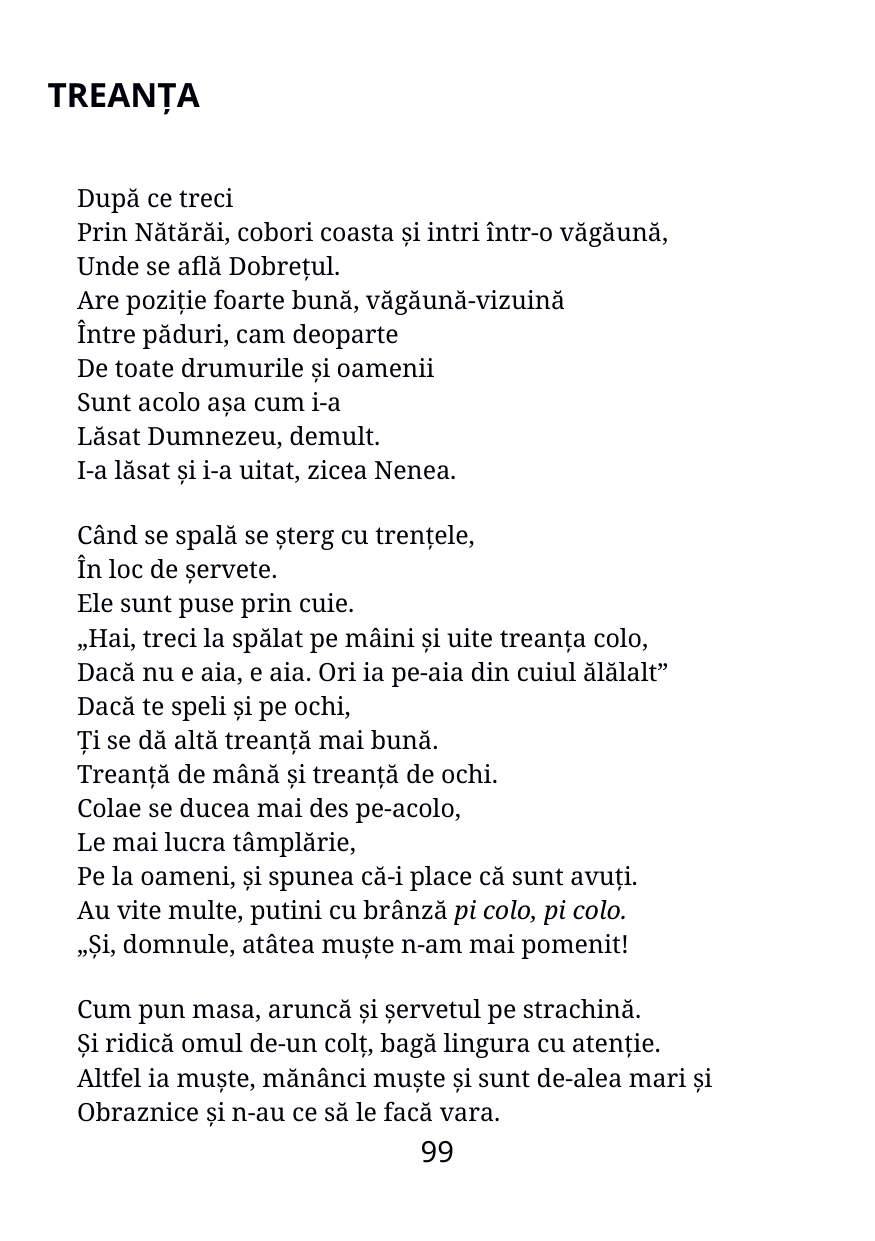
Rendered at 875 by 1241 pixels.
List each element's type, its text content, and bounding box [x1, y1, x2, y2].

text Ţi se dă altă treanţă mai bună. [77, 722, 827, 756]
text Lăsat Dumnezeu, demult. [77, 419, 827, 453]
text Ele sunt puse prin cuie. [77, 586, 827, 620]
text Dacă te speli şi pe ochi, [77, 688, 827, 722]
text Sunt acolo aşa cum i-a [77, 384, 827, 419]
text Pe la oameni, şi spunea că-i place că sunt avuţi. [77, 859, 827, 893]
text I-a lăsat şi i-a uitat, zicea Nenea. [77, 453, 827, 487]
text Treanţă de mână şi treanţă de ochi. [77, 756, 827, 791]
text În loc de şervete. [77, 552, 827, 586]
text „Şi, domnule, atâtea muşte n-am mai pomenit! [77, 927, 827, 961]
text Altfel ia muşte, mănânci muşte şi sunt de-alea mari şi [77, 1060, 827, 1094]
text Unde se află Dobreţul. [77, 248, 827, 282]
text „Hai, treci la spălat pe mâini şi uite treanţa colo, [77, 620, 827, 654]
text Are poziţie foarte bună, văgăună-vizuină [77, 282, 827, 316]
text De toate drumurile şi oamenii [77, 351, 827, 384]
text Când se spală se şterg cu trenţele, [77, 518, 827, 552]
text Cum pun masa, aruncă şi şervetul pe strachină. [77, 992, 827, 1026]
text Prin Nătărăi, cobori coasta şi intri într-o văgăună, [77, 214, 827, 248]
text Le mai lucra tâmplărie, [77, 824, 827, 859]
text Dacă nu e aia, e aia. Ori ia pe-aia din cuiul ălălalt” [77, 654, 827, 688]
text Au vite multe, putini cu brânză pi colo, pi colo. [77, 893, 827, 927]
subtitle TREANŢA [47, 72, 827, 118]
text Colae se ducea mai des pe-acolo, [77, 791, 827, 824]
text După ce treci [77, 180, 827, 214]
text Şi ridică omul de-un colţ, bagă lingura cu atenţie. [77, 1026, 827, 1060]
text Obraznice şi n-au ce să le facă vara. [77, 1094, 827, 1128]
text Între păduri, cam deoparte [77, 316, 827, 351]
